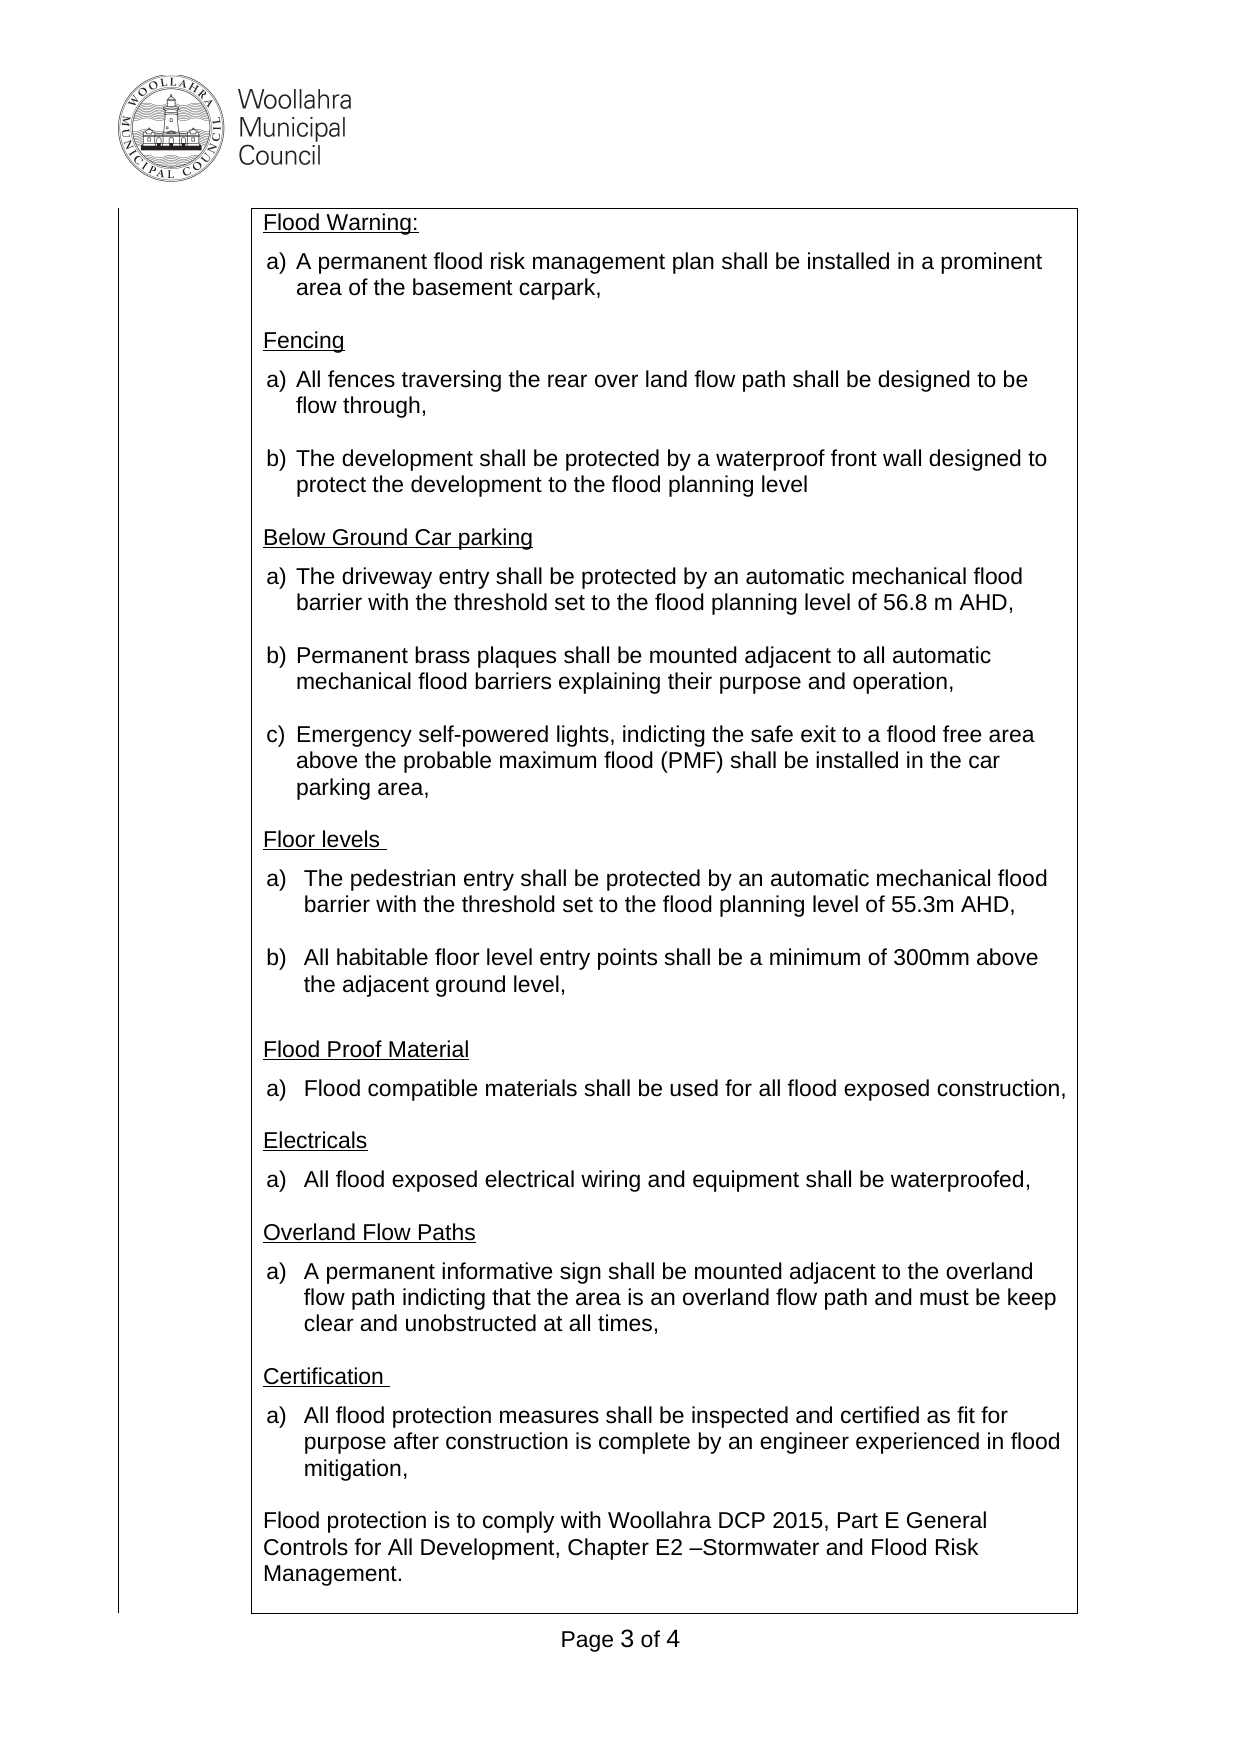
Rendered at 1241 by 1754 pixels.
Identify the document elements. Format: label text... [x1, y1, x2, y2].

picture [118, 75, 351, 182]
